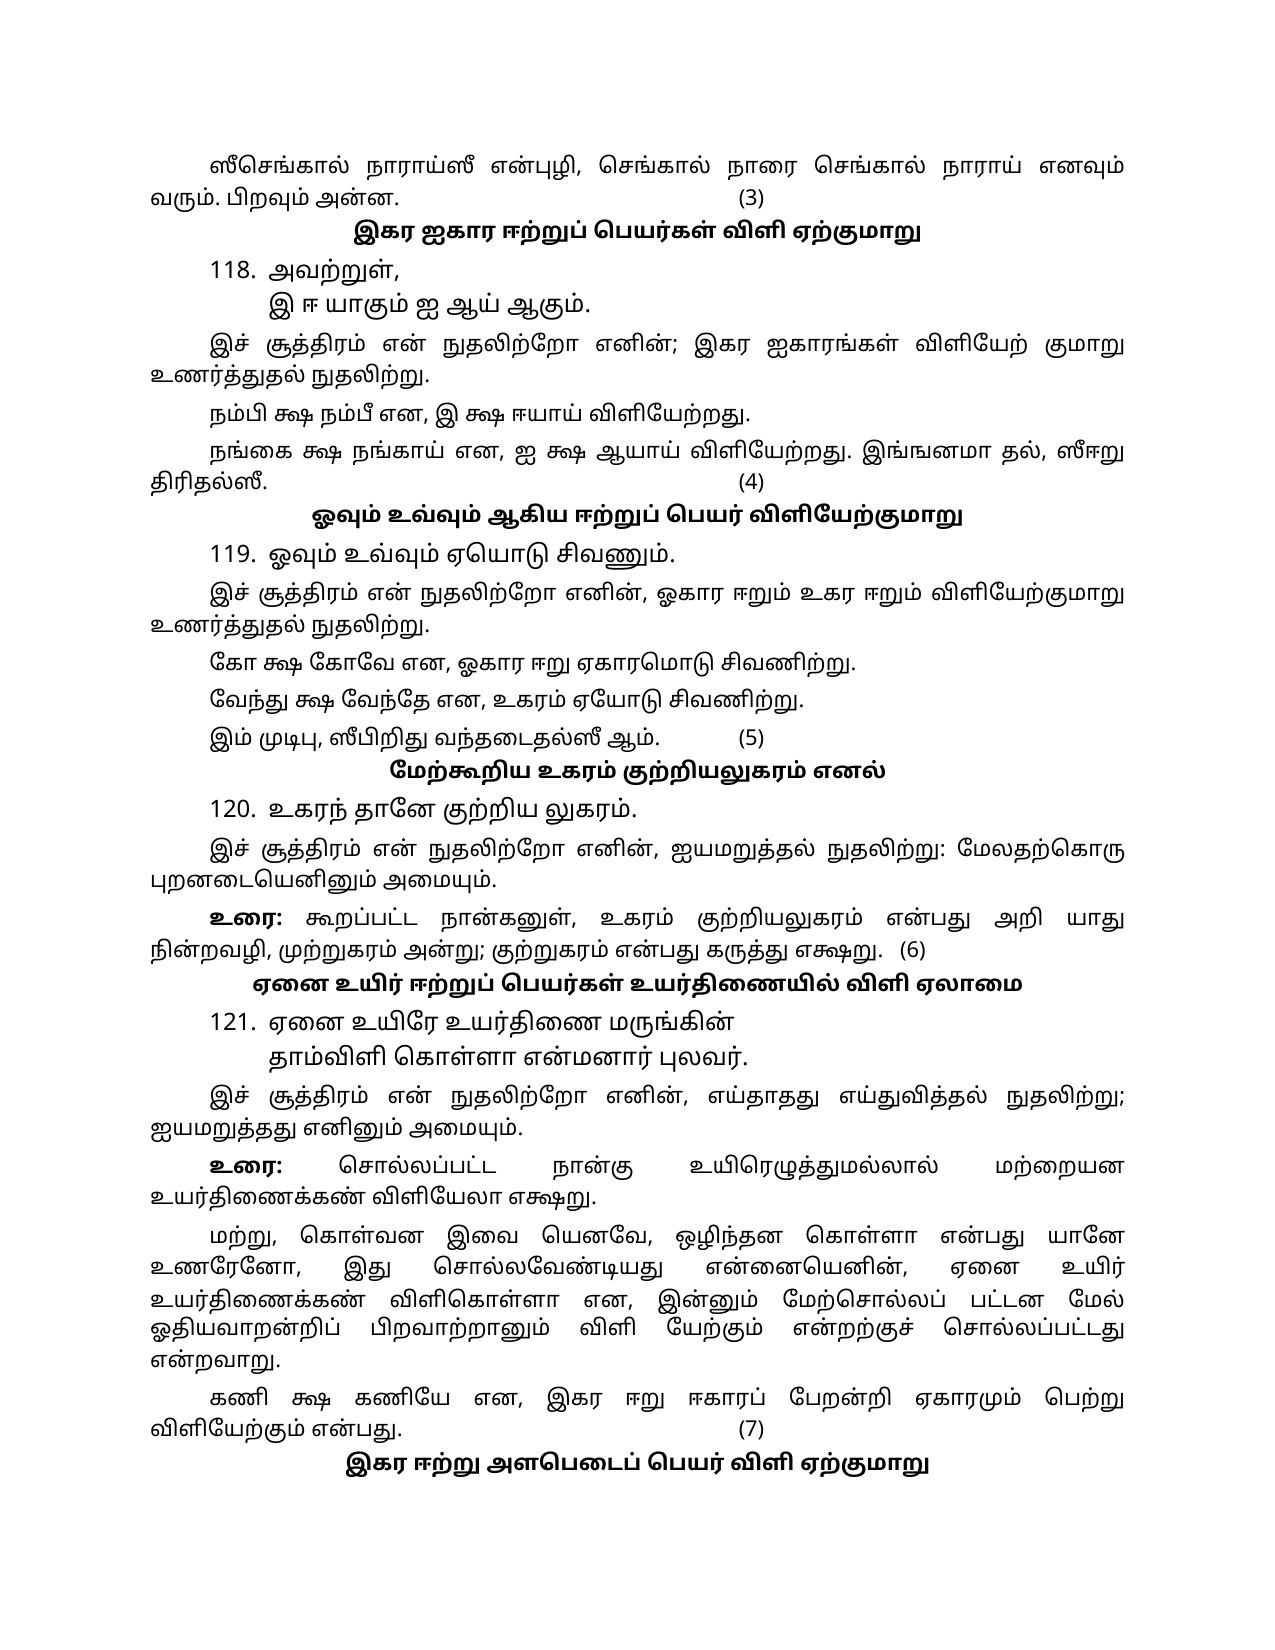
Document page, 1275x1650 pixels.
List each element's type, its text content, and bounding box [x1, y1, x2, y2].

text 121. ஏனை உயிரே உயர்திணை மருங்கின் [209, 1005, 1125, 1040]
text தாம்விளி கொள்ளா என்மனார் புலவர். [209, 1040, 1125, 1074]
text கணி க்ஷ கணியே என, இகர ஈறு ஈகாரப் பேறன்றி ஏகாரமும் பெற்று விளியேற்கும் என்பது. (7) [150, 1382, 1125, 1446]
text நம்பி க்ஷ நம்பீ என, இ க்ஷ ஈயாய் விளியேற்றது. [150, 397, 1125, 429]
text உரை: சொல்லப்பட்ட நான்கு உயிரெழுத்துமல்லால் மற்றையன உயர்திணைக்கண் விளியேலா எக்ஷறு. [150, 1150, 1125, 1214]
text மற்று, கொள்வன இவை யெனவே, ஒழிந்தன கொள்ளா என்பது யானே உணரேனோ, இது சொல்லவேண்டியது என்னையெனின், ஏனை உயிர் உயர்திணைக்கண் விளிகொள்ளா என, இன்னும் மேற்சொல்லப் பட்டன மேல் ஓதியவாறன்றிப் பிறவாற்றானும் விளி யேற்கும் என்றற்குச் சொல்லப்பட்டது என்றவாறு. [150, 1220, 1125, 1376]
text இம் முடிபு, ஸீபிறிது வந்தடைதல்ஸீ ஆம். (5) [150, 722, 1125, 753]
text இச் சூத்திரம் என் நுதலிற்றோ எனின்; இகர ஐகாரங்கள் விளியேற் குமாறு உணர்த்துதல் நுதலிற்று. [150, 328, 1125, 392]
text இ ஈ யாகும் ஐ ஆய் ஆகும். [209, 287, 1125, 322]
text வேந்து க்ஷ வேந்தே என, உகரம் ஏயோடு சிவணிற்று. [150, 684, 1125, 716]
text இகர ஐகார ஈற்றுப் பெயர்கள் விளி ஏற்குமாறு [150, 220, 1125, 247]
text 120. உகரந் தானே குற்றிய லுகரம். [209, 792, 1125, 827]
text ஓவும் உவ்வும் ஆகிய ஈற்றுப் பெயர் விளியேற்குமாறு [150, 504, 1125, 531]
text உரை: கூறப்பட்ட நான்கனுள், உகரம் குற்றியலுகரம் என்பது அறி யாது நின்றவழி, முற்றுகரம் அன்று; குற்றுகரம் என்பது கருத்து எக்ஷறு. (6) [150, 902, 1125, 966]
text ஏனை உயிர் ஈற்றுப் பெயர்கள் உயர்திணையில் விளி ஏலாமை [150, 972, 1125, 999]
text 119. ஓவும் உவ்வும் ஏயொடு சிவணும். [209, 537, 1125, 571]
text இச் சூத்திரம் என் நுதலிற்றோ எனின், ஐயமறுத்தல் நுதலிற்று: மேலதற்கொரு புறனடையெனினும் அமையும். [150, 833, 1125, 896]
text நங்கை க்ஷ நங்காய் என, ஐ க்ஷ ஆயாய் விளியேற்றது. இங்ஙனமா தல், ஸீஈறு திரிதல்ஸீ. (4) [150, 435, 1125, 498]
text இச் சூத்திரம் என் நுதலிற்றோ எனின், ஓகார ஈறும் உகர ஈறும் விளியேற்குமாறு உணர்த்துதல் நுதலிற்று. [150, 577, 1125, 641]
text மேற்கூறிய உகரம் குற்றியலுகரம் எனல் [150, 759, 1125, 786]
text 118. அவற்றுள், [209, 253, 1125, 287]
text இச் சூத்திரம் என் நுதலிற்றோ எனின், எய்தாதது எய்துவித்தல் நுதலிற்று; ஐயமறுத்தது எனினும் அமையும். [150, 1080, 1125, 1144]
text ஸீசெங்கால் நாராய்ஸீ என்புழி, செங்கால் நாரை செங்கால் நாராய் எனவும் வரும். பிறவும் அன்ன. (3) [150, 150, 1125, 214]
text இகர ஈற்று அளபெடைப் பெயர் விளி ஏற்குமாறு [150, 1452, 1125, 1479]
text கோ க்ஷ கோவே என, ஓகார ஈறு ஏகாரமொடு சிவணிற்று. [150, 647, 1125, 678]
